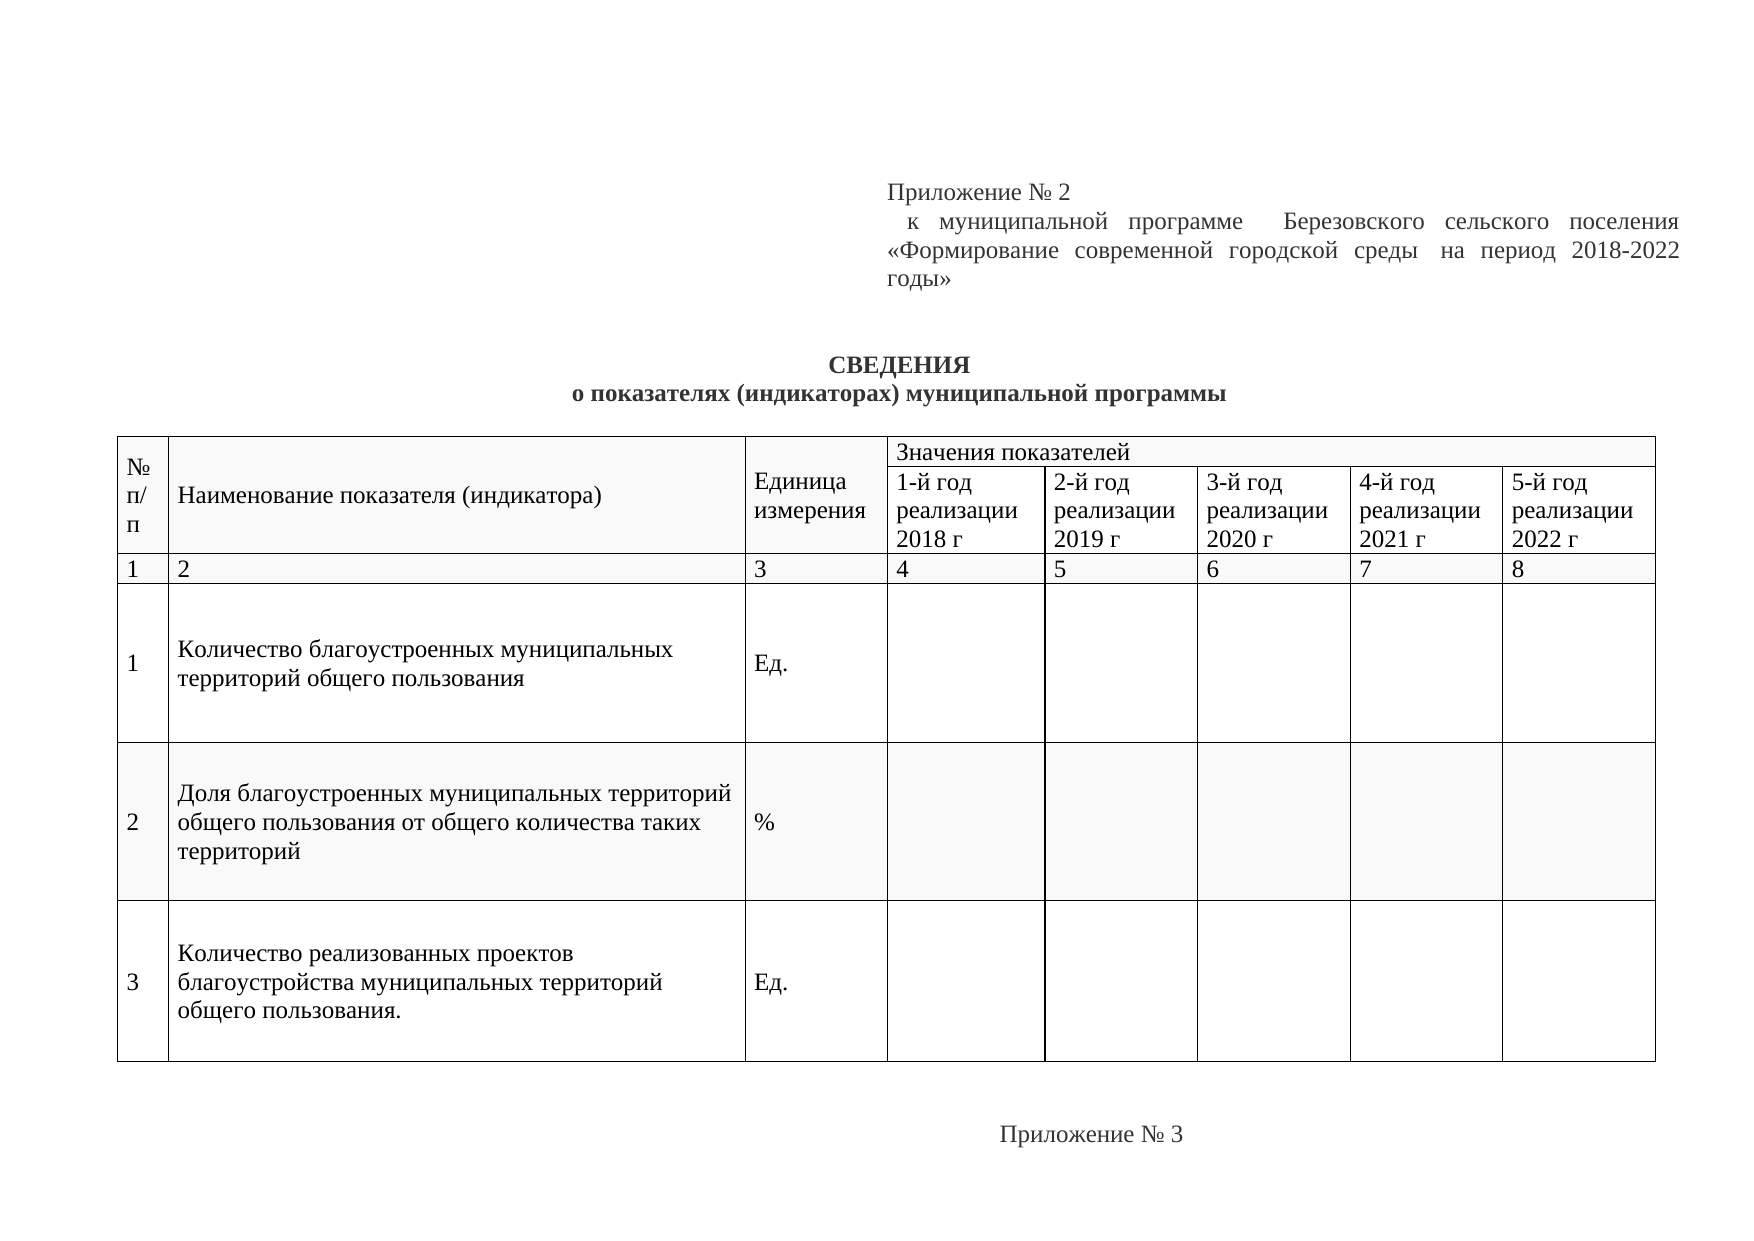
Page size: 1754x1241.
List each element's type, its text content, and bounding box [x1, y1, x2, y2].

table_cell 5-й год реализации [1503, 467, 1655, 553]
table_cell Ед. [746, 901, 887, 1061]
table_cell [1503, 584, 1655, 742]
table_cell [1198, 743, 1350, 900]
table_header Единица измерения [746, 437, 887, 553]
table_cell [1351, 743, 1502, 900]
table_cell 2-й год реализации [1046, 467, 1197, 553]
table_cell 6 [1198, 554, 1350, 583]
table_cell [1046, 901, 1197, 1061]
table_cell [1046, 743, 1197, 900]
table_cell 3 [746, 554, 887, 583]
table_cell 1-й год реализации [888, 467, 1044, 553]
text Приложение № 3 [999, 1119, 1680, 1148]
table_cell [1198, 901, 1350, 1061]
table_cell Ед. [746, 584, 887, 742]
table_header Наименование показателя (индикатора) [169, 437, 745, 553]
table_cell 2 [118, 743, 168, 900]
text СВЕДЕНИЯ [118, 350, 1680, 378]
table_cell 8 [1503, 554, 1655, 583]
table_cell [1503, 743, 1655, 900]
table_cell 4 [888, 554, 1044, 583]
table_cell [1503, 901, 1655, 1061]
table_cell Количество реализованных проектов благоустройства муниципальных территорий общего пользования. [169, 901, 745, 1061]
table_cell [888, 901, 1044, 1061]
table_cell Доля благоустроенных муниципальных территорий общего пользования от общего количества таких территорий [169, 743, 745, 900]
text Приложение № 2 [887, 177, 1680, 206]
table_cell Количество благоустроенных муниципальных территорий общего пользования [169, 584, 745, 742]
table_cell [888, 584, 1044, 742]
table_cell 4-й год реализации [1351, 467, 1502, 553]
table_cell 2 [169, 554, 745, 583]
table_cell [1351, 584, 1502, 742]
table_header № п/п [118, 437, 168, 553]
table_cell 3 [118, 901, 168, 1061]
table_cell [1351, 901, 1502, 1061]
table_cell 5 [1046, 554, 1197, 583]
text о показателях (индикаторах) муниципальной программы [118, 378, 1680, 407]
table_cell [888, 743, 1044, 900]
table_cell % [746, 743, 887, 900]
table_cell 7 [1351, 554, 1502, 583]
text к муниципальной программе Березовского сельского поселения «Формирование современной городской среды на период 2018-2022 годы» [887, 206, 1680, 292]
table_cell [1046, 584, 1197, 742]
table_header Значения показателей [888, 437, 1655, 466]
table_cell 3-й год реализации [1198, 467, 1350, 553]
table_cell [1198, 584, 1350, 742]
table_cell 1 [118, 554, 168, 583]
table_cell 1 [118, 584, 168, 742]
